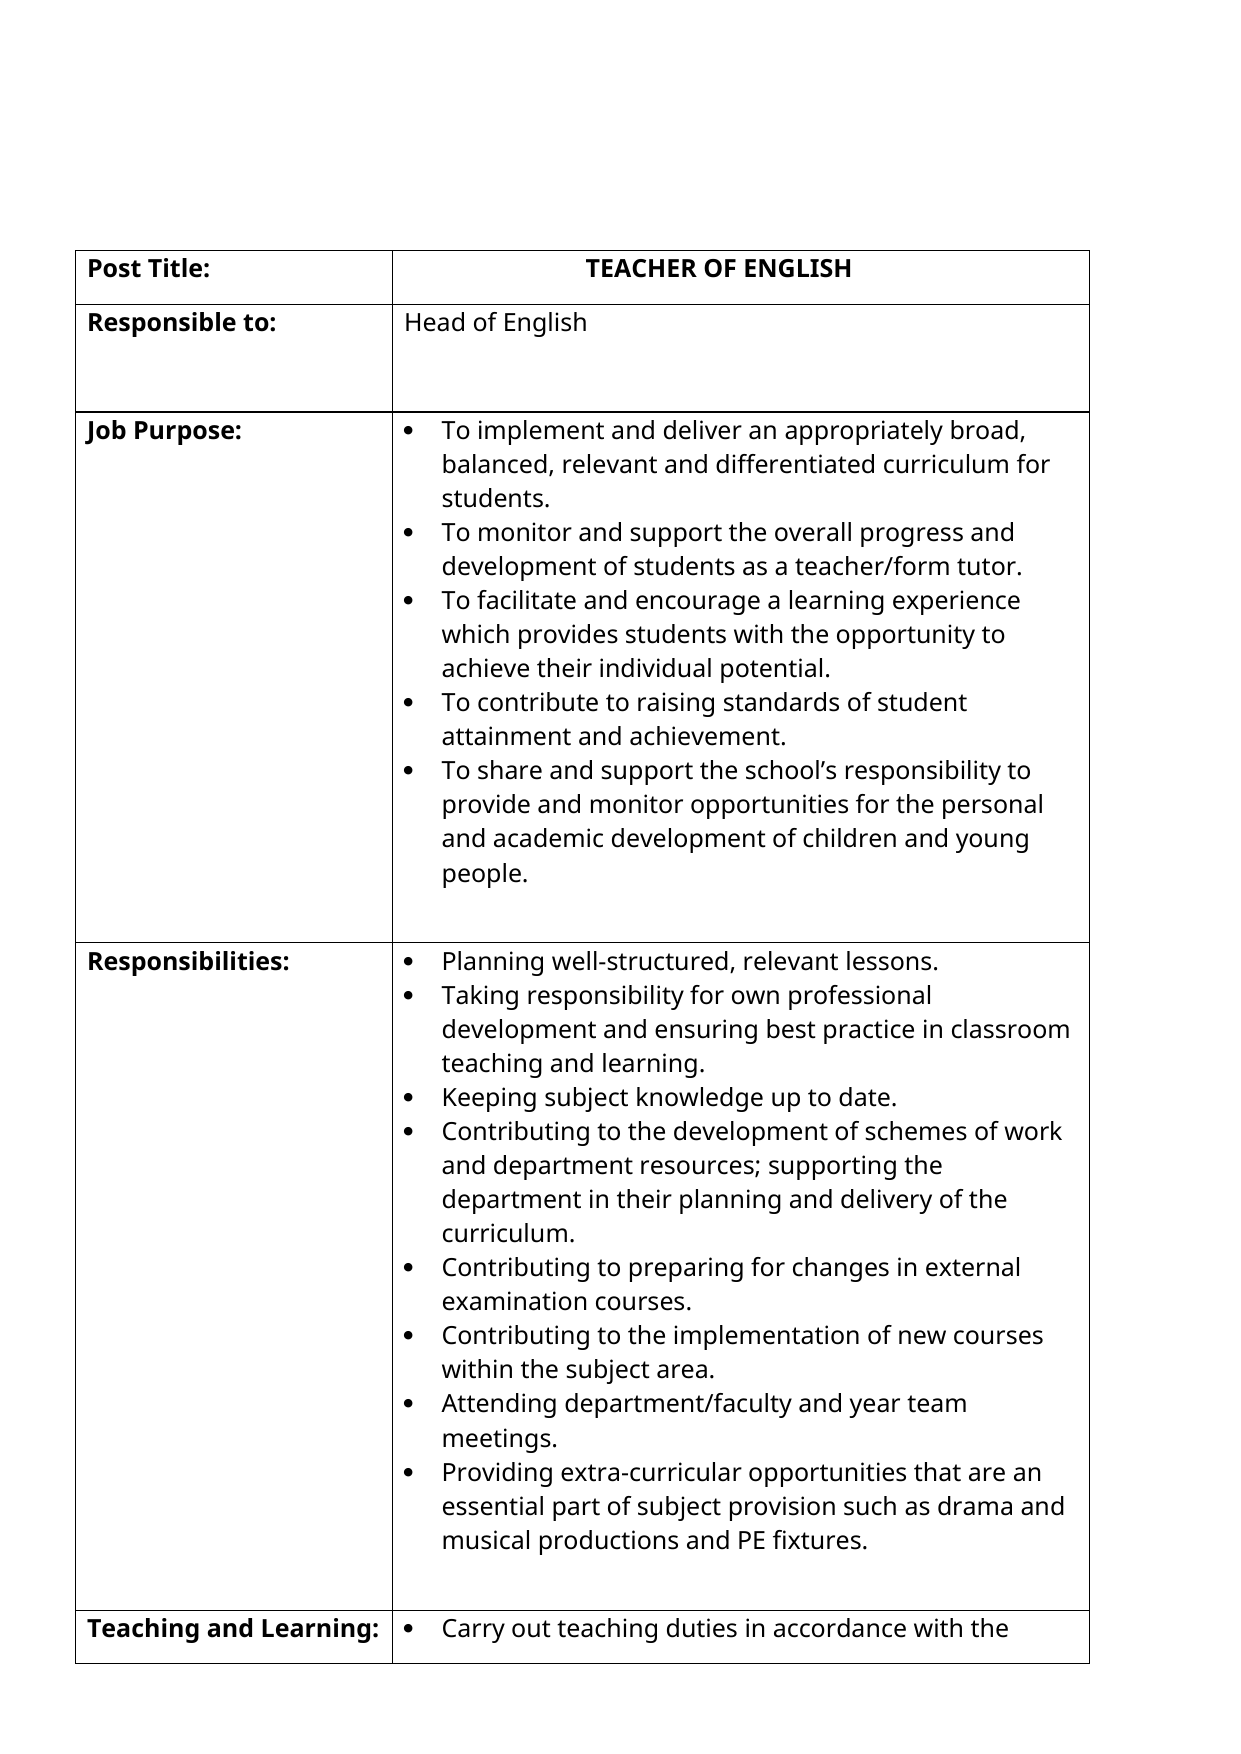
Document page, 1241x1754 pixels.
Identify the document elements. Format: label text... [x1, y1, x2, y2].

table_header TEACHER OF ENGLISH [393, 251, 1089, 304]
table_cell To implement and deliver an appropriately broad, balanced, relevant and differentiated curriculum for students. To monitor and support the overall progress and development of students as a teacher/form tutor. To facilitate and encourage a learning experience which provides students with the opportunity to achieve their individual potential. To contribute to raising standards of student attainment and achievement. To share and support the school’s responsibility to provide and monitor opportunities for the personal and academic development of children and young people. [393, 413, 1089, 942]
table_cell Responsibilities: [76, 943, 392, 1609]
table_cell Job Purpose: [76, 413, 392, 942]
table_cell Planning well-structured, relevant lessons. Taking responsibility for own professional development and ensuring best practice in classroom teaching and learning. Keeping subject knowledge up to date. Contributing to the development of schemes of work and department resources; supporting the department in their planning and delivery of the curriculum. Contributing to preparing for changes in external examination courses. Contributing to the implementation of new courses within the subject area. Attending department/faculty and year team meetings. Providing extra-curricular opportunities that are an essential part of subject provision such as drama and musical productions and PE fixtures. [393, 943, 1089, 1609]
table_cell Responsible to: [76, 305, 392, 411]
table_header Post Title: [76, 251, 392, 304]
table_cell Head of English [393, 305, 1089, 411]
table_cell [76, 1611, 392, 1663]
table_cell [393, 1611, 1089, 1663]
